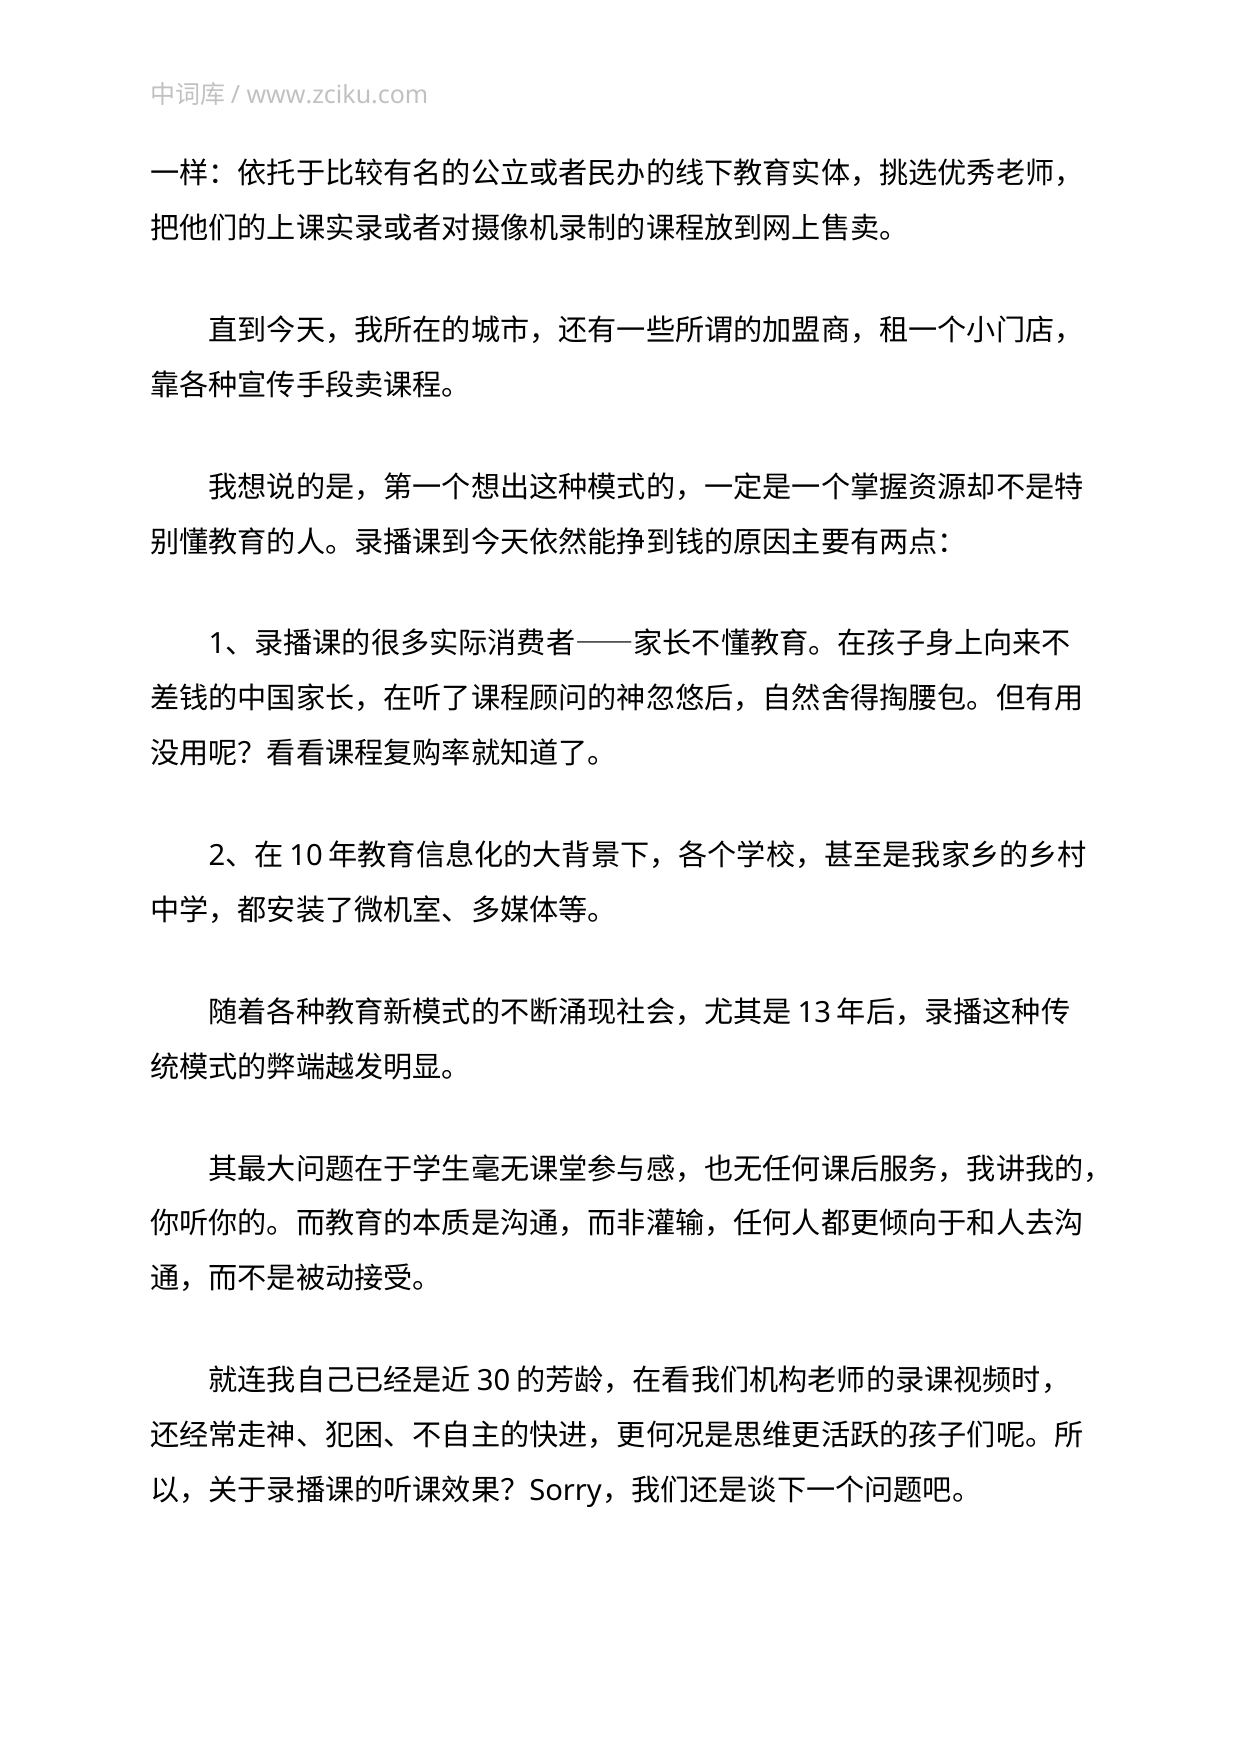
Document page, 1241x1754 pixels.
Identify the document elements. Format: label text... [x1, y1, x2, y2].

text 2、在10年教育信息化的大背景下，各个学校，甚至是我家乡的乡村中学，都安装了微机室、多媒体等。 [150, 832, 1090, 929]
text 1、录播课的很多实际消费者——家长不懂教育。在孩子身上向来不差钱的中国家长，在听了课程顾问的神忽悠后，自然舍得掏腰包。但有用没用呢？看看课程复购率就知道了。 [150, 620, 1090, 772]
text 直到今天，我所在的城市，还有一些所谓的加盟商，租一个小门店，靠各种宣传手段卖课程。 [150, 307, 1090, 404]
text 我想说的是，第一个想出这种模式的，一定是一个掌握资源却不是特别懂教育的人。录播课到今天依然能挣到钱的原因主要有两点： [150, 463, 1090, 561]
text 随着各种教育新模式的不断涌现社会，尤其是13年后，录播这种传统模式的弊端越发明显。 [150, 988, 1090, 1086]
text 其最大问题在于学生毫无课堂参与感，也无任何课后服务，我讲我的，你听你的。而教育的本质是沟通，而非灌输，任何人都更倾向于和人去沟通，而不是被动接受。 [150, 1145, 1090, 1297]
text 就连我自己已经是近30的芳龄，在看我们机构老师的录课视频时，还经常走神、犯困、不自主的快进，更何况是思维更活跃的孩子们呢。所以，关于录播课的听课效果？Sorry，我们还是谈下一个问题吧。 [150, 1357, 1090, 1509]
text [150, 150, 1090, 247]
